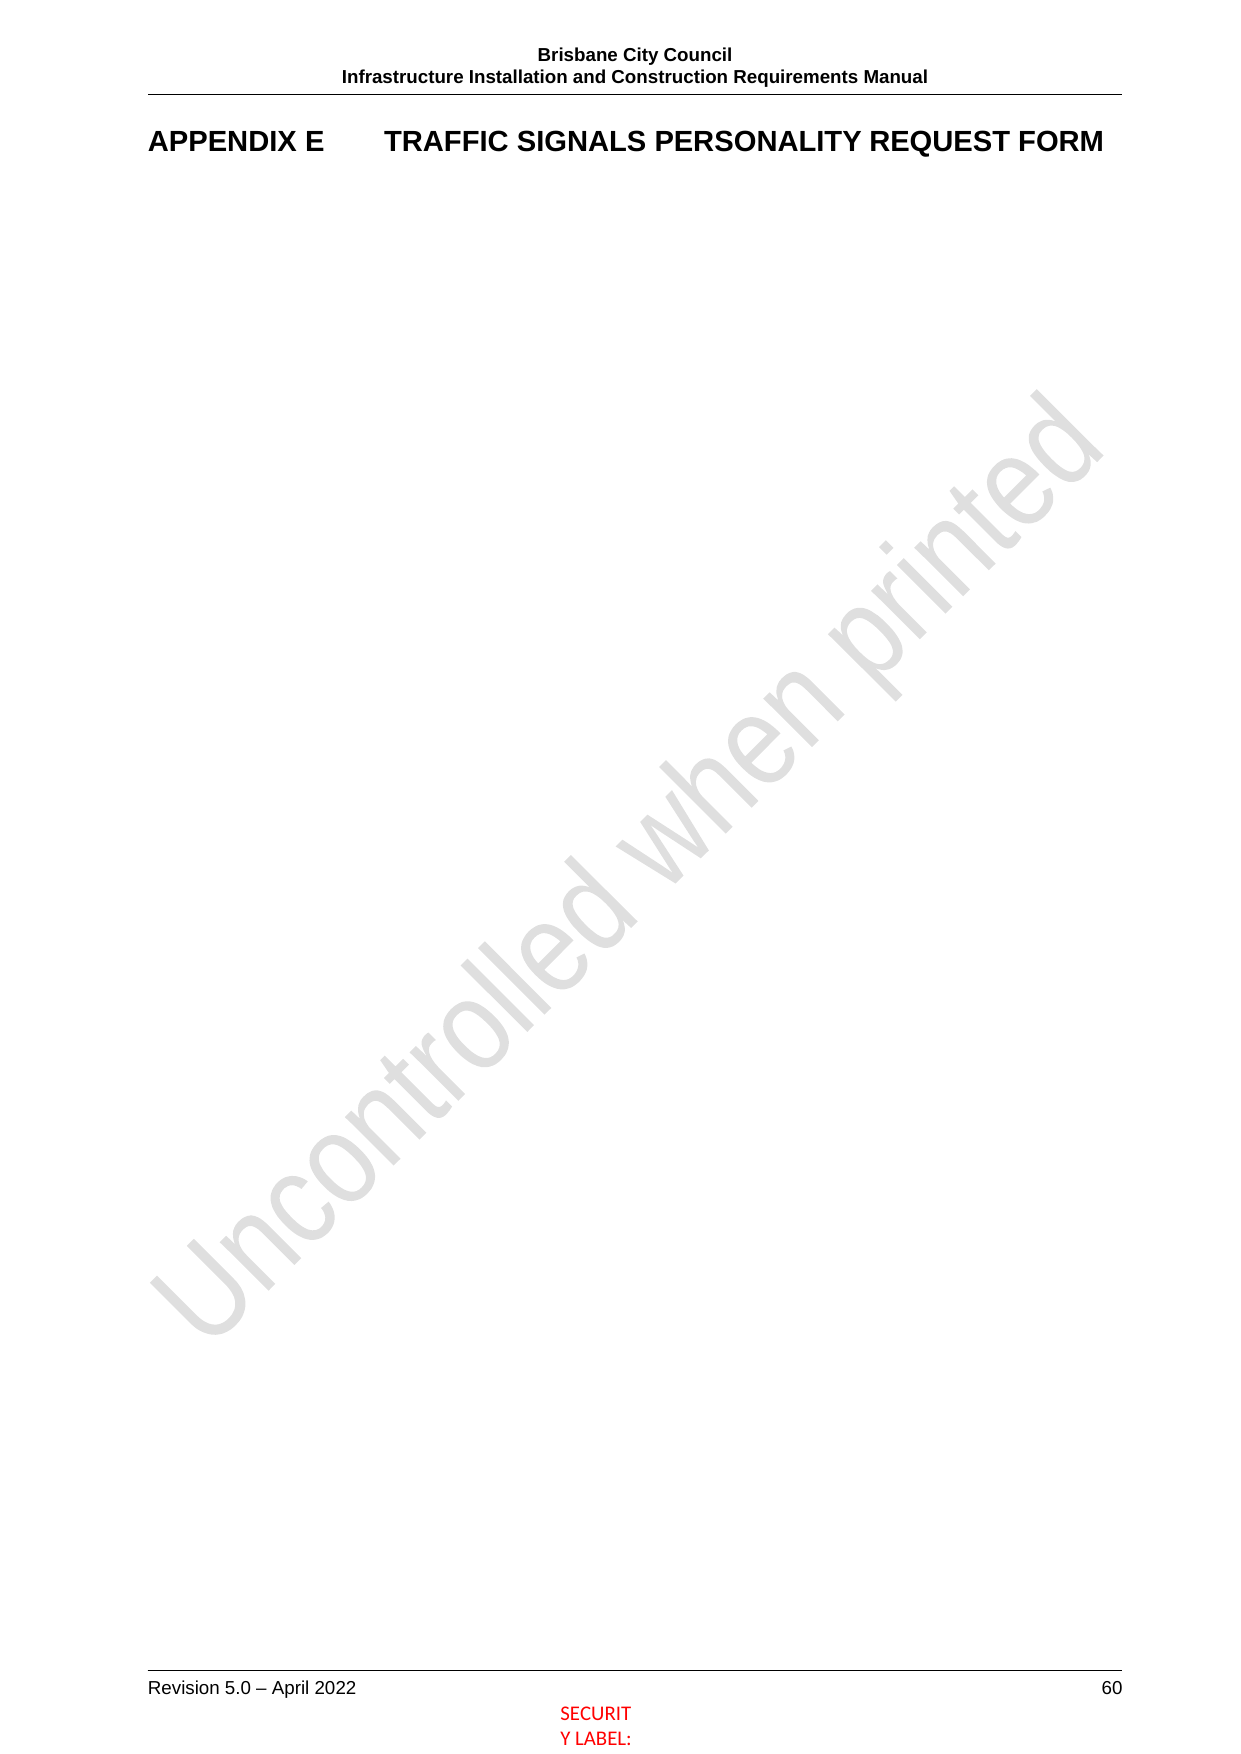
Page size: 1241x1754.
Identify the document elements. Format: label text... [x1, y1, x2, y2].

subtitle APPENDIX E TRAFFIC SIGNALS PERSONALITY REQUEST FORM [148, 124, 1122, 158]
